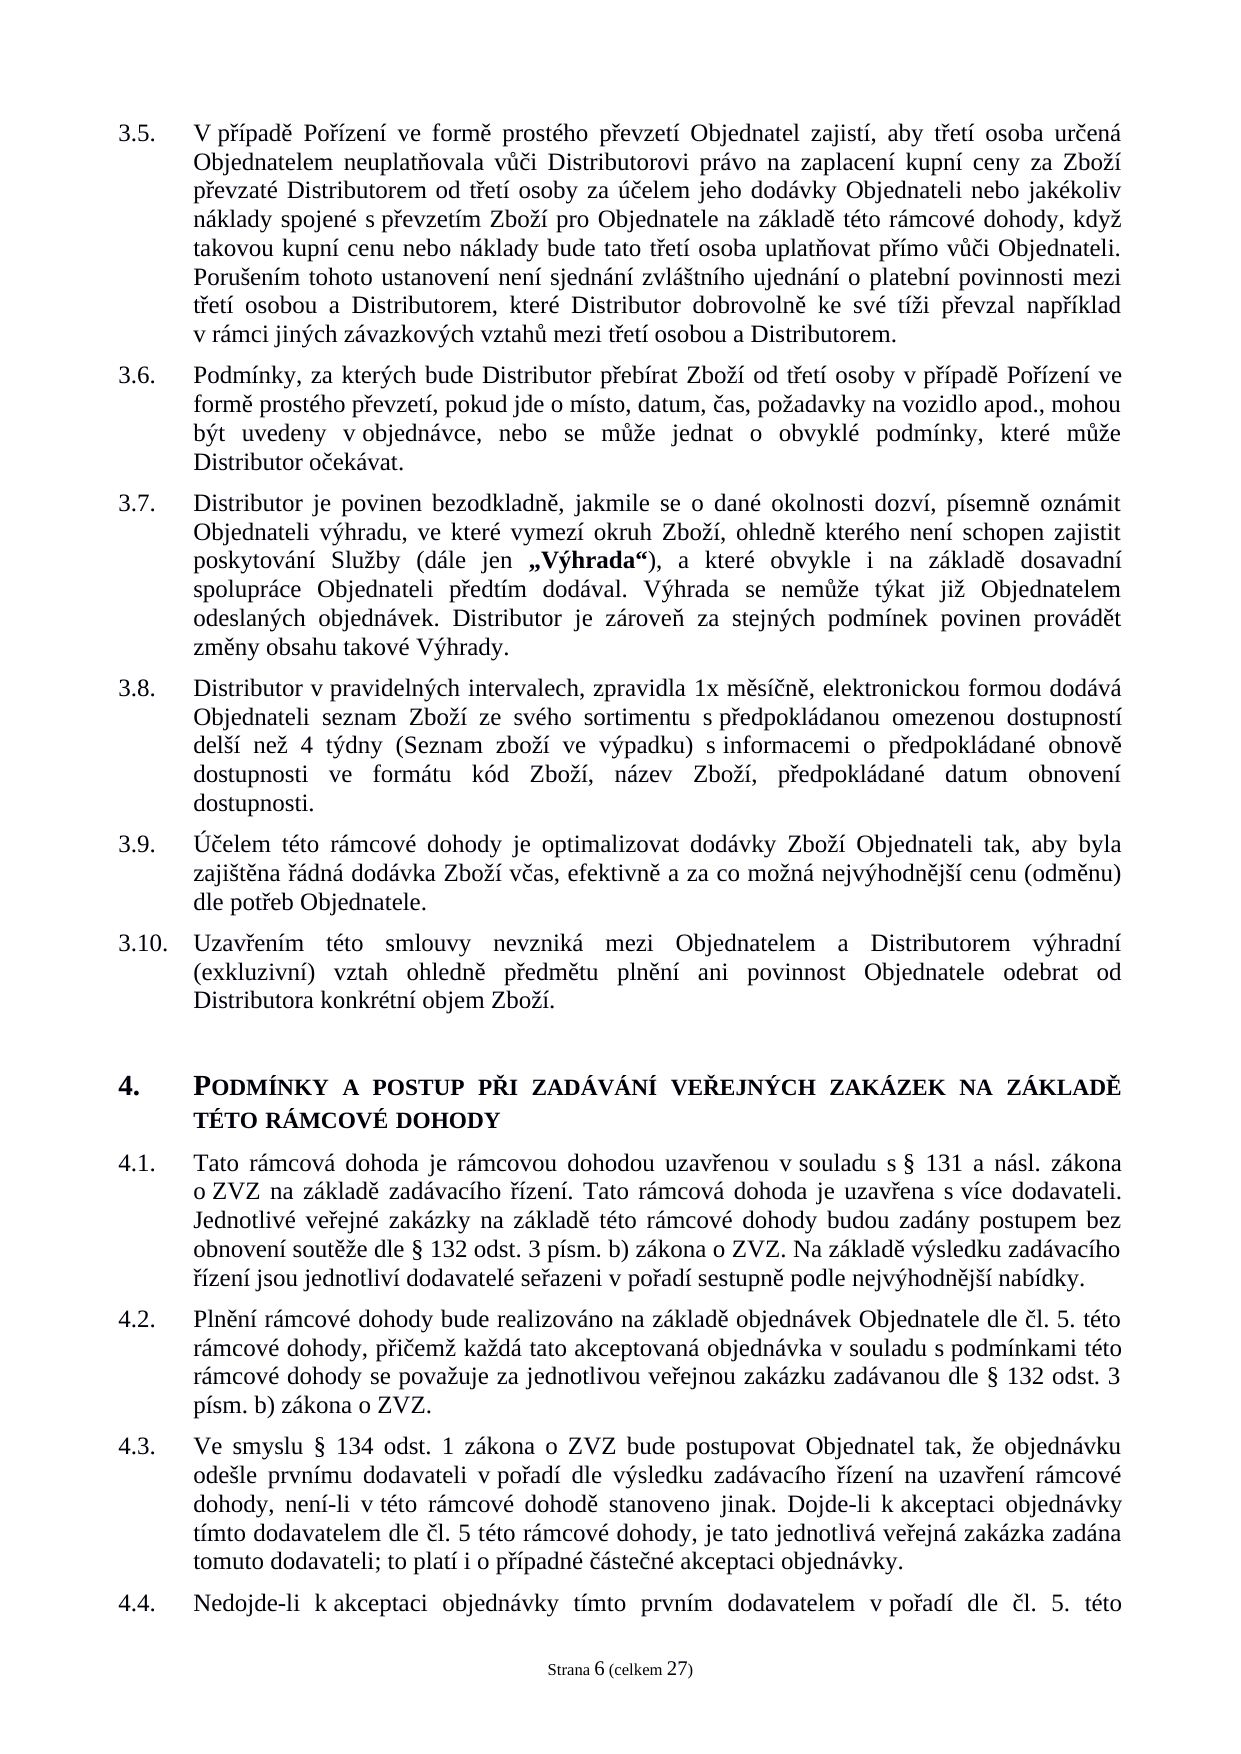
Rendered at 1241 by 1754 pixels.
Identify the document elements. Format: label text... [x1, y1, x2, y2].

list Účelem této rámcové dohody je optimalizovat dodávky Zboží Objednateli tak, aby byla zajištěna řádná dodávka Zboží včas, efektivně a za co možná nejvýhodnější cenu (odměnu) dle potřeb Objednatele. [118, 829, 1122, 916]
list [118, 1588, 1122, 1616]
list Podmínky a postup při zadávání veřejných zakázek na základě této rámcové dohody [118, 1068, 1122, 1135]
list Tato rámcová dohoda je rámcovou dohodou uzavřenou v souladu s § 131 a násl. zákona o ZVZ na základě zadávacího řízení. Tato rámcová dohoda je uzavřena s více dodavateli. Jednotlivé veřejné zakázky na základě této rámcové dohody budou zadány postupem bez obnovení soutěže dle § 132 odst. 3 písm. b) zákona o ZVZ. Na základě výsledku zadávacího řízení jsou jednotliví dodavatelé seřazeni v pořadí sestupně podle nejvýhodnější nabídky. [118, 1148, 1122, 1291]
list Distributor v pravidelných intervalech, zpravidla 1x měsíčně, elektronickou formou dodává Objednateli seznam Zboží ze svého sortimentu s předpokládanou omezenou dostupností delší než 4 týdny (Seznam zboží ve výpadku) s informacemi o předpokládané obnově dostupnosti ve formátu kód Zboží, název Zboží, předpokládané datum obnovení dostupnosti. [118, 673, 1122, 817]
list Ve smyslu § 134 odst. 1 zákona o ZVZ bude postupovat Objednatel tak, že objednávku odešle prvnímu dodavateli v pořadí dle výsledku zadávacího řízení na uzavření rámcové dohody, není-li v této rámcové dohodě stanoveno jinak. Dojde-li k akceptaci objednávky tímto dodavatelem dle čl. 5 této rámcové dohody, je tato jednotlivá veřejná zakázka zadána tomuto dodavateli; to platí i o případné částečné akceptaci objednávky. [118, 1431, 1122, 1575]
list Podmínky, za kterých bude Distributor přebírat Zboží od třetí osoby v případě Pořízení ve formě prostého převzetí, pokud jde o místo, datum, čas, požadavky na vozidlo apod., mohou být uvedeny v objednávce, nebo se může jednat o obvyklé podmínky, které může Distributor očekávat. [118, 361, 1122, 476]
list Uzavřením této smlouvy nevzniká mezi Objednatelem a Distributorem výhradní (exkluzivní) vztah ohledně předmětu plnění ani povinnost Objednatele odebrat od Distributora konkrétní objem Zboží. [118, 928, 1122, 1014]
list Distributor je povinen bezodkladně, jakmile se o dané okolnosti dozví, písemně oznámit Objednateli výhradu, ve které vymezí okruh Zboží, ohledně kterého není schopen zajistit poskytování Služby (dále jen „Výhrada“), a které obvykle i na základě dosavadní spolupráce Objednateli předtím dodával. Výhrada se nemůže týkat již Objednatelem odeslaných objednávek. Distributor je zároveň za stejných podmínek povinen provádět změny obsahu takové Výhrady. [118, 488, 1122, 661]
list Plnění rámcové dohody bude realizováno na základě objednávek Objednatele dle čl. 5. této rámcové dohody, přičemž každá tato akceptovaná objednávka v souladu s podmínkami této rámcové dohody se považuje za jednotlivou veřejnou zakázku zadávanou dle § 132 odst. 3 písm. b) zákona o ZVZ. [118, 1304, 1122, 1419]
list V případě Pořízení ve formě prostého převzetí Objednatel zajistí, aby třetí osoba určená Objednatelem neuplatňovala vůči Distributorovi právo na zaplacení kupní ceny za Zboží převzaté Distributorem od třetí osoby za účelem jeho dodávky Objednateli nebo jakékoliv náklady spojené s převzetím Zboží pro Objednatele na základě této rámcové dohody, když takovou kupní cenu nebo náklady bude tato třetí osoba uplatňovat přímo vůči Objednateli. Porušením tohoto ustanovení není sjednání zvláštního ujednání o platební povinnosti mezi třetí osobou a Distributorem, které Distributor dobrovolně ke své tíži převzal například v rámci jiných závazkových vztahů mezi třetí osobou a Distributorem. [118, 118, 1122, 348]
